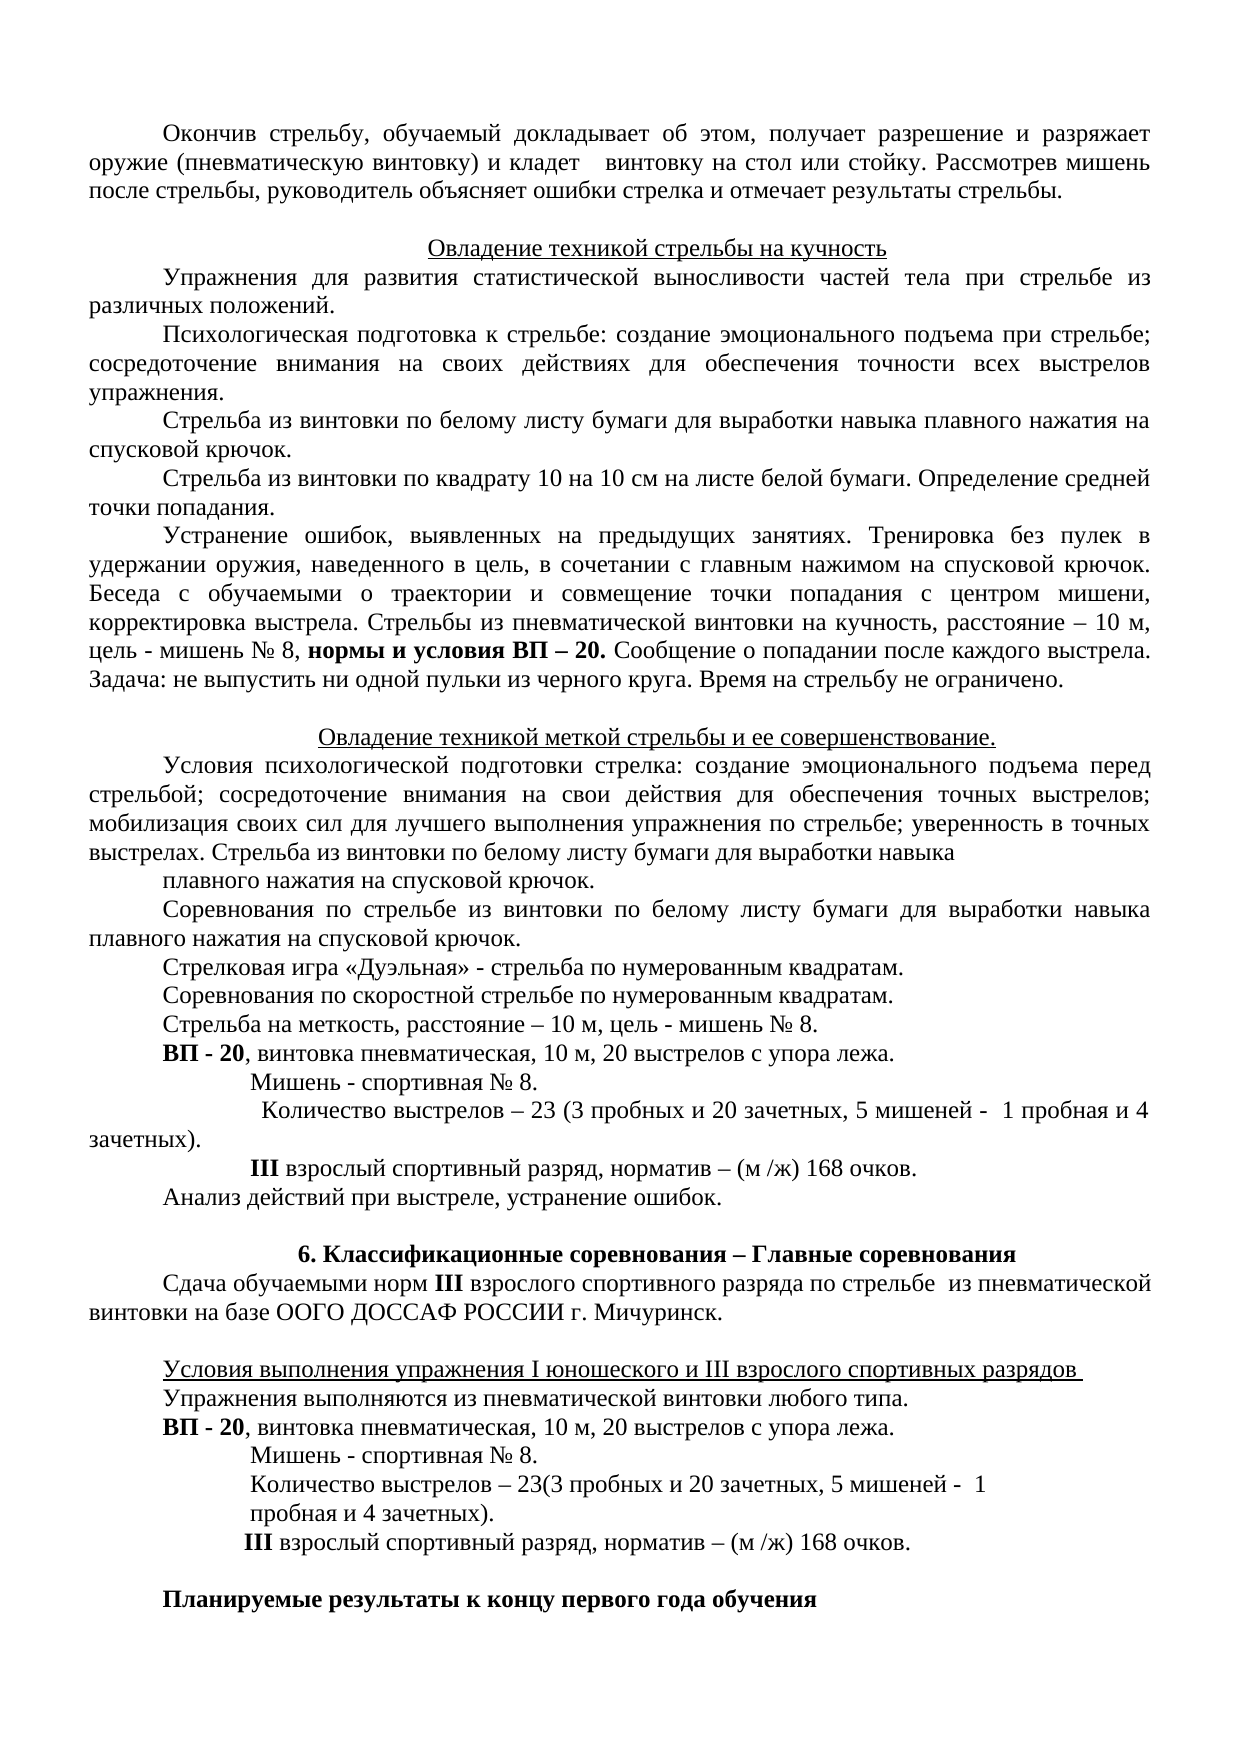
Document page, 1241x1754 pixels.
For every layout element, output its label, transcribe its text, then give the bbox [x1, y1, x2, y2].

text Анализ действий при выстреле, устранение ошибок. [89, 1182, 1152, 1211]
text Овладение техникой меткой стрельбы и ее совершенствование. [89, 722, 1152, 751]
text Условия выполнения упражнения I юношеского и III взрослого спортивных разрядов [89, 1354, 1152, 1383]
text Мишень - спортивная № 8. [89, 1067, 1152, 1096]
text Окончив стрельбу, обучаемый докладывает об этом, получает разрешение и разряжает оружие (пневматическую винтовку) и кладет винтовку на стол или стойку. Рассмотрев мишень после стрельбы, руководитель объясняет ошибки стрелка и отмечает результаты стрельбы. [89, 118, 1152, 204]
text Психологическая подготовка к стрельбе: создание эмоционального подъема при стрельбе; сосредоточение внимания на своих действиях для обеспечения точности всех выстрелов упражнения. [89, 319, 1152, 406]
text Сдача обучаемыми норм III взрослого спортивного разряда по стрельбе из пневматической винтовки на базе ООГО ДОССАФ РОССИИ г. Мичуринск. [89, 1268, 1152, 1326]
text Количество выстрелов – 23(3 пробных и 20 зачетных, 5 мишеней - 1 [89, 1469, 1152, 1498]
text пробная и 4 зачетных). [89, 1498, 1152, 1527]
text Количество выстрелов – 23 (3 пробных и 20 зачетных, 5 мишеней - 1 пробная и 4 зачетных). [89, 1096, 1152, 1153]
text III взрослый спортивный разряд, норматив – (м /ж) 168 очков. [89, 1153, 1152, 1182]
text Упражнения выполняются из пневматической винтовки любого типа. [89, 1383, 1152, 1412]
text Соревнования по стрельбе из винтовки по белому листу бумаги для выработки навыка плавного нажатия на спусковой крючок. [89, 894, 1152, 952]
text Соревнования по скоростной стрельбе по нумерованным квадратам. [89, 981, 1152, 1009]
text Овладение техникой стрельбы на кучность [89, 233, 1152, 262]
text Упражнения для развития статистической выносливости частей тела при стрельбе из различных положений. [89, 262, 1152, 319]
text Устранение ошибок, выявленных на предыдущих занятиях. Тренировка без пулек в удержании оружия, наведенного в цель, в сочетании с главным нажимом на спусковой крючок. Беседа с обучаемыми о траектории и совмещение точки попадания с центром мишени, корректировка выстрела. Стрельбы из пневматической винтовки на кучность, расстояние – 10 м, цель - мишень № 8, нормы и условия ВП – 20. Сообщение о попадании после каждого выстрела. Задача: не выпустить ни одной пульки из черного круга. Время на стрельбу не ограничено. [89, 521, 1152, 693]
text Стрельба из винтовки по белому листу бумаги для выработки навыка плавного нажатия на спусковой крючок. [89, 406, 1152, 463]
text Планируемые результаты к концу первого года обучения [89, 1584, 1152, 1613]
text Условия психологической подготовки стрелка: создание эмоционального подъема перед стрельбой; сосредоточение внимания на свои действия для обеспечения точных выстрелов; мобилизация своих сил для лучшего выполнения упражнения по стрельбе; уверенность в точных выстрелах. Стрельба из винтовки по белому листу бумаги для выработки навыка [89, 751, 1152, 866]
text Стрельба на меткость, расстояние – 10 м, цель - мишень № 8. [89, 1009, 1152, 1038]
text плавного нажатия на спусковой крючок. [89, 866, 1152, 894]
text Стрельба из винтовки по квадрату 10 на 10 см на листе белой бумаги. Определение средней точки попадания. [89, 463, 1152, 521]
text ВП - 20, винтовка пневматическая, 10 м, 20 выстрелов с упора лежа. [89, 1038, 1152, 1067]
text Стрелковая игра «Дуэльная» - стрельба по нумерованным квадратам. [89, 952, 1152, 981]
text Мишень - спортивная № 8. [89, 1441, 1152, 1469]
text ВП - 20, винтовка пневматическая, 10 м, 20 выстрелов с упора лежа. [89, 1412, 1152, 1441]
text 6. Классификационные соревнования – Главные соревнования [89, 1239, 1152, 1268]
text III взрослый спортивный разряд, норматив – (м /ж) 168 очков. [89, 1527, 1152, 1556]
